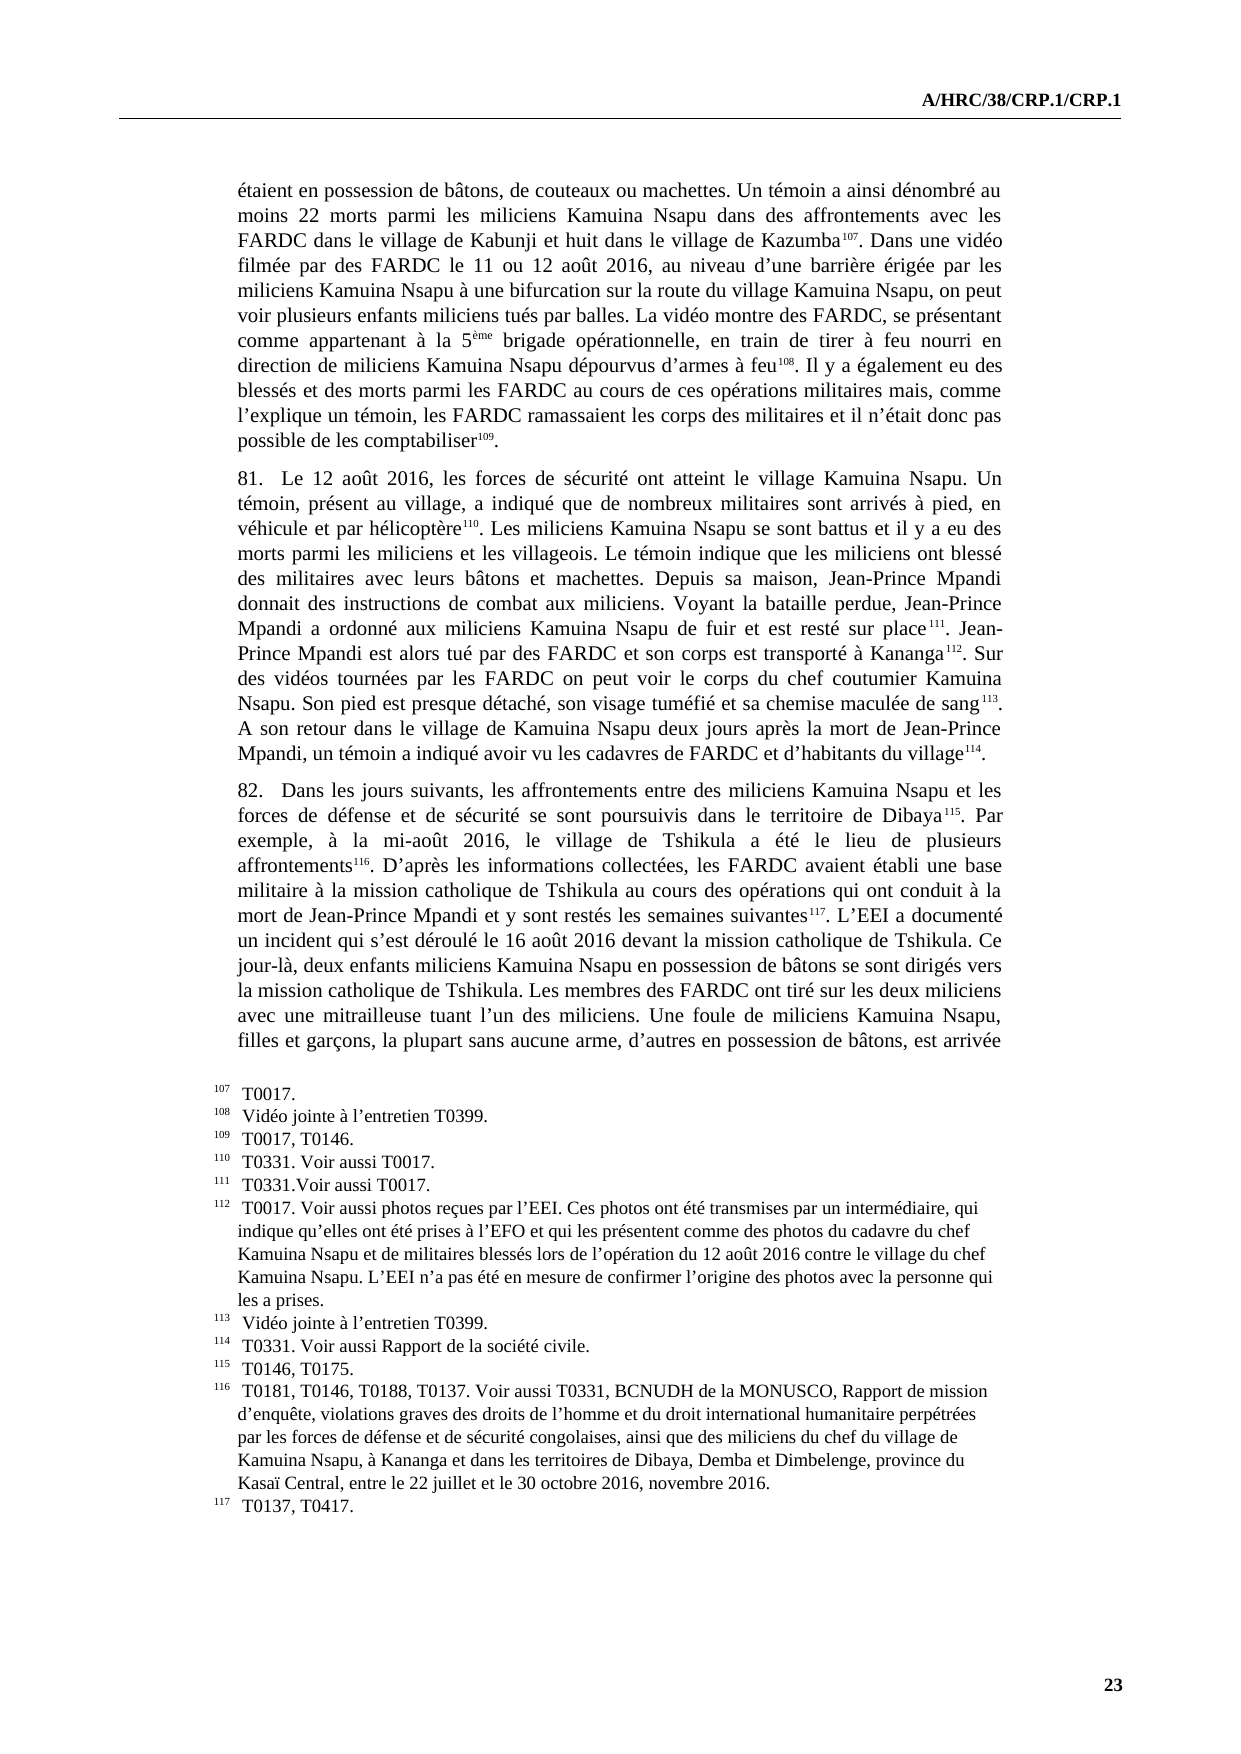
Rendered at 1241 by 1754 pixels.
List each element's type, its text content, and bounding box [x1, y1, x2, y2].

text La présence massive de forces de défense et de sécurité sur le territoire de Dibaya entre le 10 et 12 août 2016, ainsi que des affrontements violents entre les miliciens Kamuina Nsapu et les forces de défense et de sécurité dans les localités de Tshimbulu, Dibaya, Tshikula, Sampi, Bitanda, Kazumba et Kabunji ont été rapportés. Au cours de ces opérations militaires, les forces de défense et de sécurité ont tiré sur les miliciens Kamuina Nsapu, dont de nombreux enfants ; certains enfants étaient non armés, d’autres étaient en possession de bâtons, de couteaux ou machettes. Un témoin a ainsi dénombré au moins 22 morts parmi les miliciens Kamuina Nsapu dans des affrontements avec les FARDC dans le village de Kabunji et huit dans le village de Kazumba. Dans une vidéo filmée par des FARDC le 11 ou 12 août 2016, au niveau d’une barrière érigée par les miliciens Kamuina Nsapu à une bifurcation sur la route du village Kamuina Nsapu, on peut voir plusieurs enfants miliciens tués par balles. La vidéo montre des FARDC, se présentant comme appartenant à la 5ème brigade opérationnelle, en train de tirer à feu nourri en direction de miliciens Kamuina Nsapu dépourvus d’armes à feu. Il y a également eu des blessés et des morts parmi les FARDC au cours de ces opérations militaires mais, comme l’explique un témoin, les FARDC ramassaient les corps des militaires et il n’était donc pas possible de les comptabiliser. [237, 177, 1003, 452]
text Le 12 août 2016, les forces de sécurité ont atteint le village Kamuina Nsapu. Un témoin, présent au village, a indiqué que de nombreux militaires sont arrivés à pied, en véhicule et par hélicoptère. Les miliciens Kamuina Nsapu se sont battus et il y a eu des morts parmi les miliciens et les villageois. Le témoin indique que les miliciens ont blessé des militaires avec leurs bâtons et machettes. Depuis sa maison, Jean-Prince Mpandi donnait des instructions de combat aux miliciens. Voyant la bataille perdue, Jean-Prince Mpandi a ordonné aux miliciens Kamuina Nsapu de fuir et est resté sur place. Jean-Prince Mpandi est alors tué par des FARDC et son corps est transporté à Kananga. Sur des vidéos tournées par les FARDC on peut voir le corps du chef coutumier Kamuina Nsapu. Son pied est presque détaché, son visage tuméfié et sa chemise maculée de sang. A son retour dans le village de Kamuina Nsapu deux jours après la mort de Jean-Prince Mpandi, un témoin a indiqué avoir vu les cadavres de FARDC et d’habitants du village. [237, 465, 1003, 765]
text Dans les jours suivants, les affrontements entre des miliciens Kamuina Nsapu et les forces de défense et de sécurité se sont poursuivis dans le territoire de Dibaya. Par exemple, à la mi-août 2016, le village de Tshikula a été le lieu de plusieurs affrontements. D’après les informations collectées, les FARDC avaient établi une base militaire à la mission catholique de Tshikula au cours des opérations qui ont conduit à la mort de Jean-Prince Mpandi et y sont restés les semaines suivantes. L’EEI a documenté un incident qui s’est déroulé le 16 août 2016 devant la mission catholique de Tshikula. Ce jour-là, deux enfants miliciens Kamuina Nsapu en possession de bâtons se sont dirigés vers la mission catholique de Tshikula. Les membres des FARDC ont tiré sur les deux miliciens avec une mitrailleuse tuant l’un des miliciens. Une foule de miliciens Kamuina Nsapu, filles et garçons, la plupart sans aucune arme, d’autres en possession de bâtons, est arrivée pour récupérer le corps du milicien tué. Les FARDC ont alors tiré sur eux et un témoin indique avoir vu au moins dix personnes se faire tuer par les militaires devant la mission catholique de Tshikula. Plus tard dans la journée, le même scénario s’est reproduit et les FARDC ont tiré pendant plusieurs heures sur les miliciens. Les militaires étaient les seuls à utiliser des armes à feu ; il n’y avait pas d’échange de tirs. Un autre témoin a expliqué que les FARDC ont ouvert le feu sans égard pour la population qui se trouvait dans le village et ont tiré non seulement sur les miliciens mais aussi des femmes, des personnes âgées et des enfants. Un témoin indique qu’après ces affrontements, il a vu au moins 100 corps être jetés dans des camions. Un autre indique avoir mis au moins 20 corps dans un camion et qu’un autre camion transportait le corps de trois militaires tués. Les corps ont été transportés de Tshikula à l’Ecole de Formation des officiers (EFO) à Kananga pour y être enterrés. Un autre témoin indique qu’au moment de ces affrontements entre les miliciens Kamuina Nsapu et les FARDC, il a vu deux corps de militaires tués et neuf corps de miliciens Kamuina Nsapu dans la brousse, sans savoir comment ils avaient été tués. L’EEI constate qu’il semble que les FARDC ont eu tendance à transporter par camion les corps de miliciens Kamuina Nsapu tués lors d’affrontement à l’EFO, à Kananga. [237, 777, 1003, 1052]
